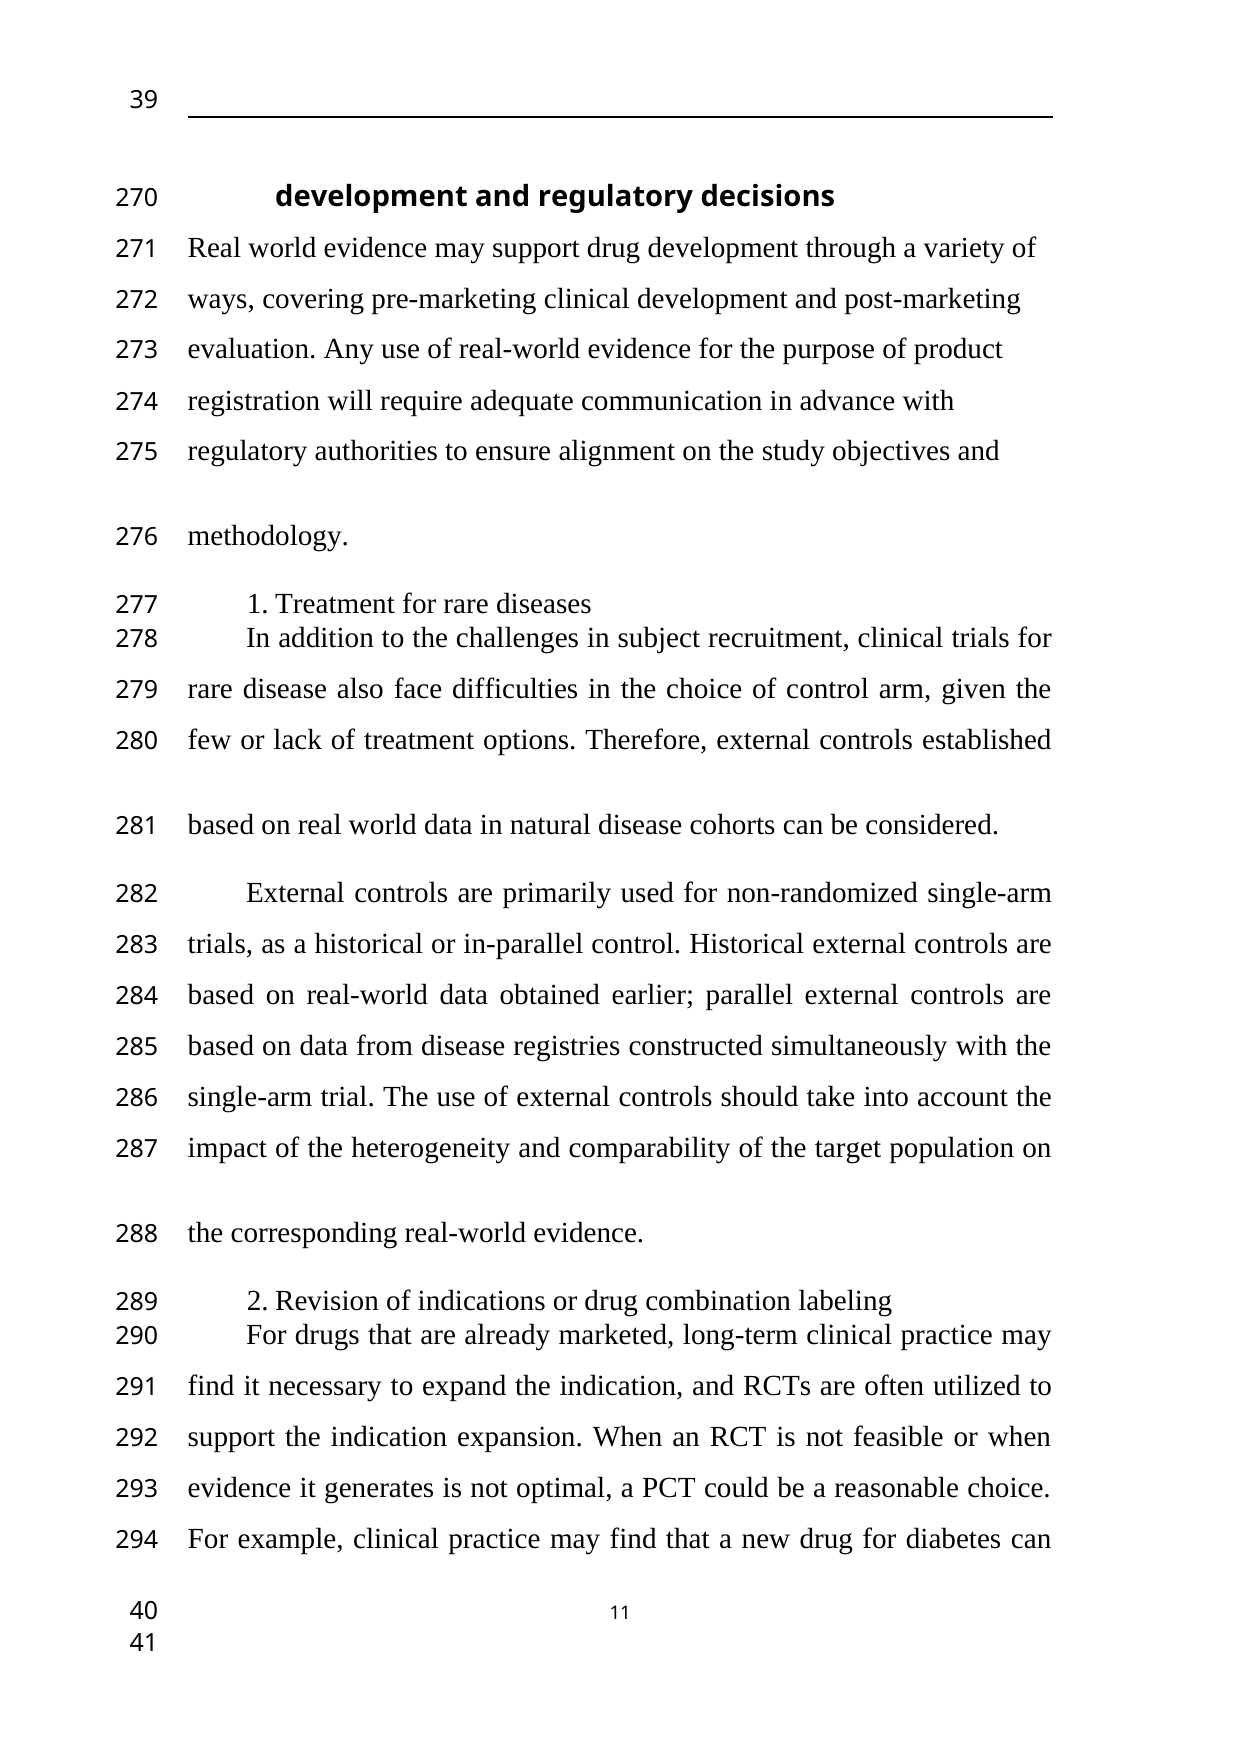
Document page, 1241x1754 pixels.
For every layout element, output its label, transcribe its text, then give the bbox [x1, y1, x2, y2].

text In addition to the challenges in subject recruitment, clinical trials for rare disease also face difficulties in the choice of control arm, given the few or lack of treatment options. Therefore, external controls established based on real world data in natural disease cohorts can be considered. [187, 620, 1053, 858]
list Treatment for rare diseases [247, 586, 1053, 620]
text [187, 1317, 1053, 1555]
list Revision of indications or drug combination labeling [247, 1283, 1053, 1317]
text External controls are primarily used for non-randomized single-arm trials, as a historical or in-parallel control. Historical external controls are based on real-world data obtained earlier; parallel external controls are based on data from disease registries constructed simultaneously with the single-arm trial. The use of external controls should take into account the impact of the heterogeneity and comparability of the target population on the corresponding real-world evidence. [187, 875, 1053, 1266]
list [231, 162, 1053, 229]
text Real world evidence may support drug development through a variety of ways, covering pre-marketing clinical development and post-marketing evaluation. Any use of real-world evidence for the purpose of product registration will require adequate communication in advance with regulatory authorities to ensure alignment on the study objectives and methodology. [187, 229, 1053, 569]
